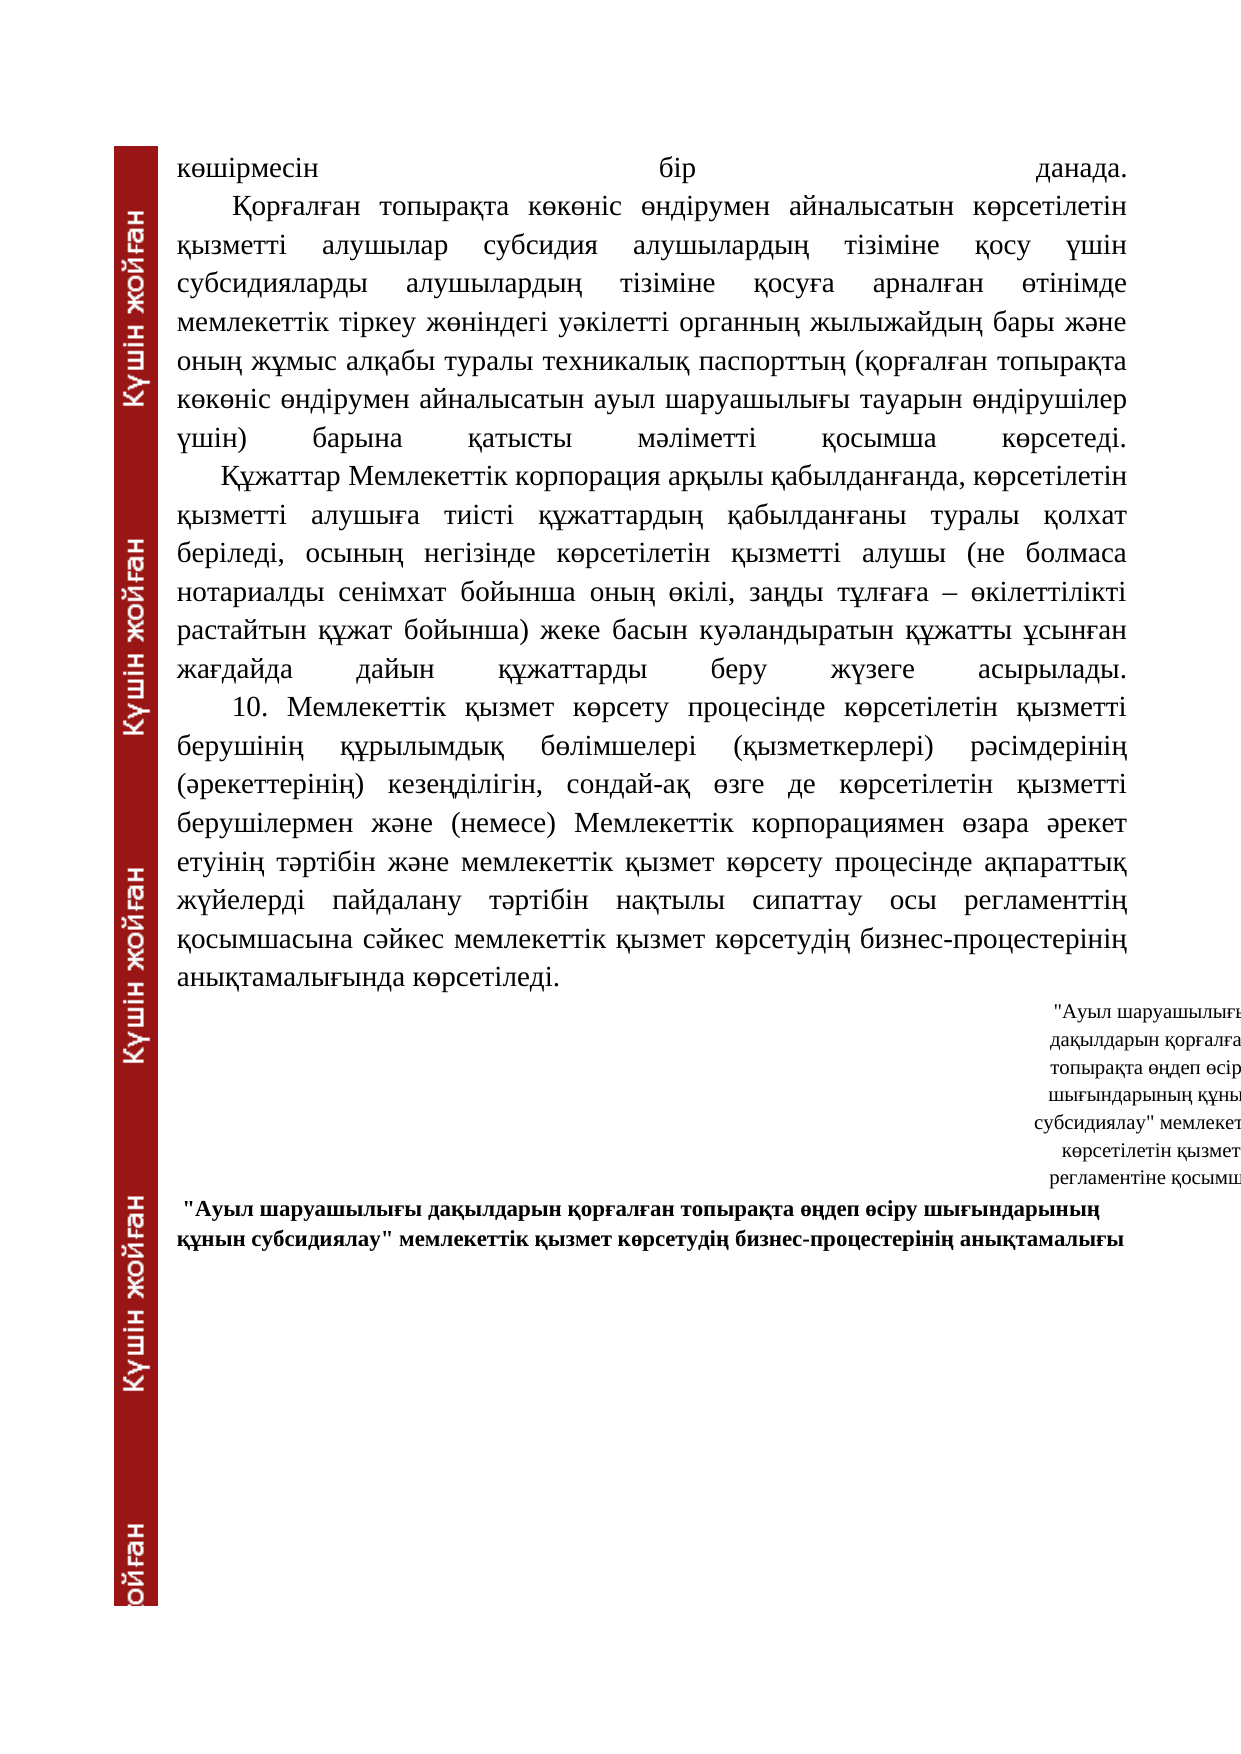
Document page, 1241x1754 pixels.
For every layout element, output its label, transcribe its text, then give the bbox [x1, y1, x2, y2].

picture [114, 1281, 158, 1606]
table_header "Ауыл шаруашылығы дақылдарын қорғалған топырақта өңдеп өсіру шығындарының құнын субсидиялау" мемлекеттік көрсетілетін қызмет регламентіне қосымша [912, 998, 1240, 1194]
picture [114, 146, 158, 150]
text "Ауыл шаруашылығы дақылдарын қорғалған топырақта өңдеп өсіру шығындарының құнын субсидиялау" мемлекеттік қызмет көрсетудің бизнес-процестерінің анықтамалығы [112, 1194, 1128, 1281]
picture [114, 993, 158, 998]
table_header [101, 998, 912, 1194]
